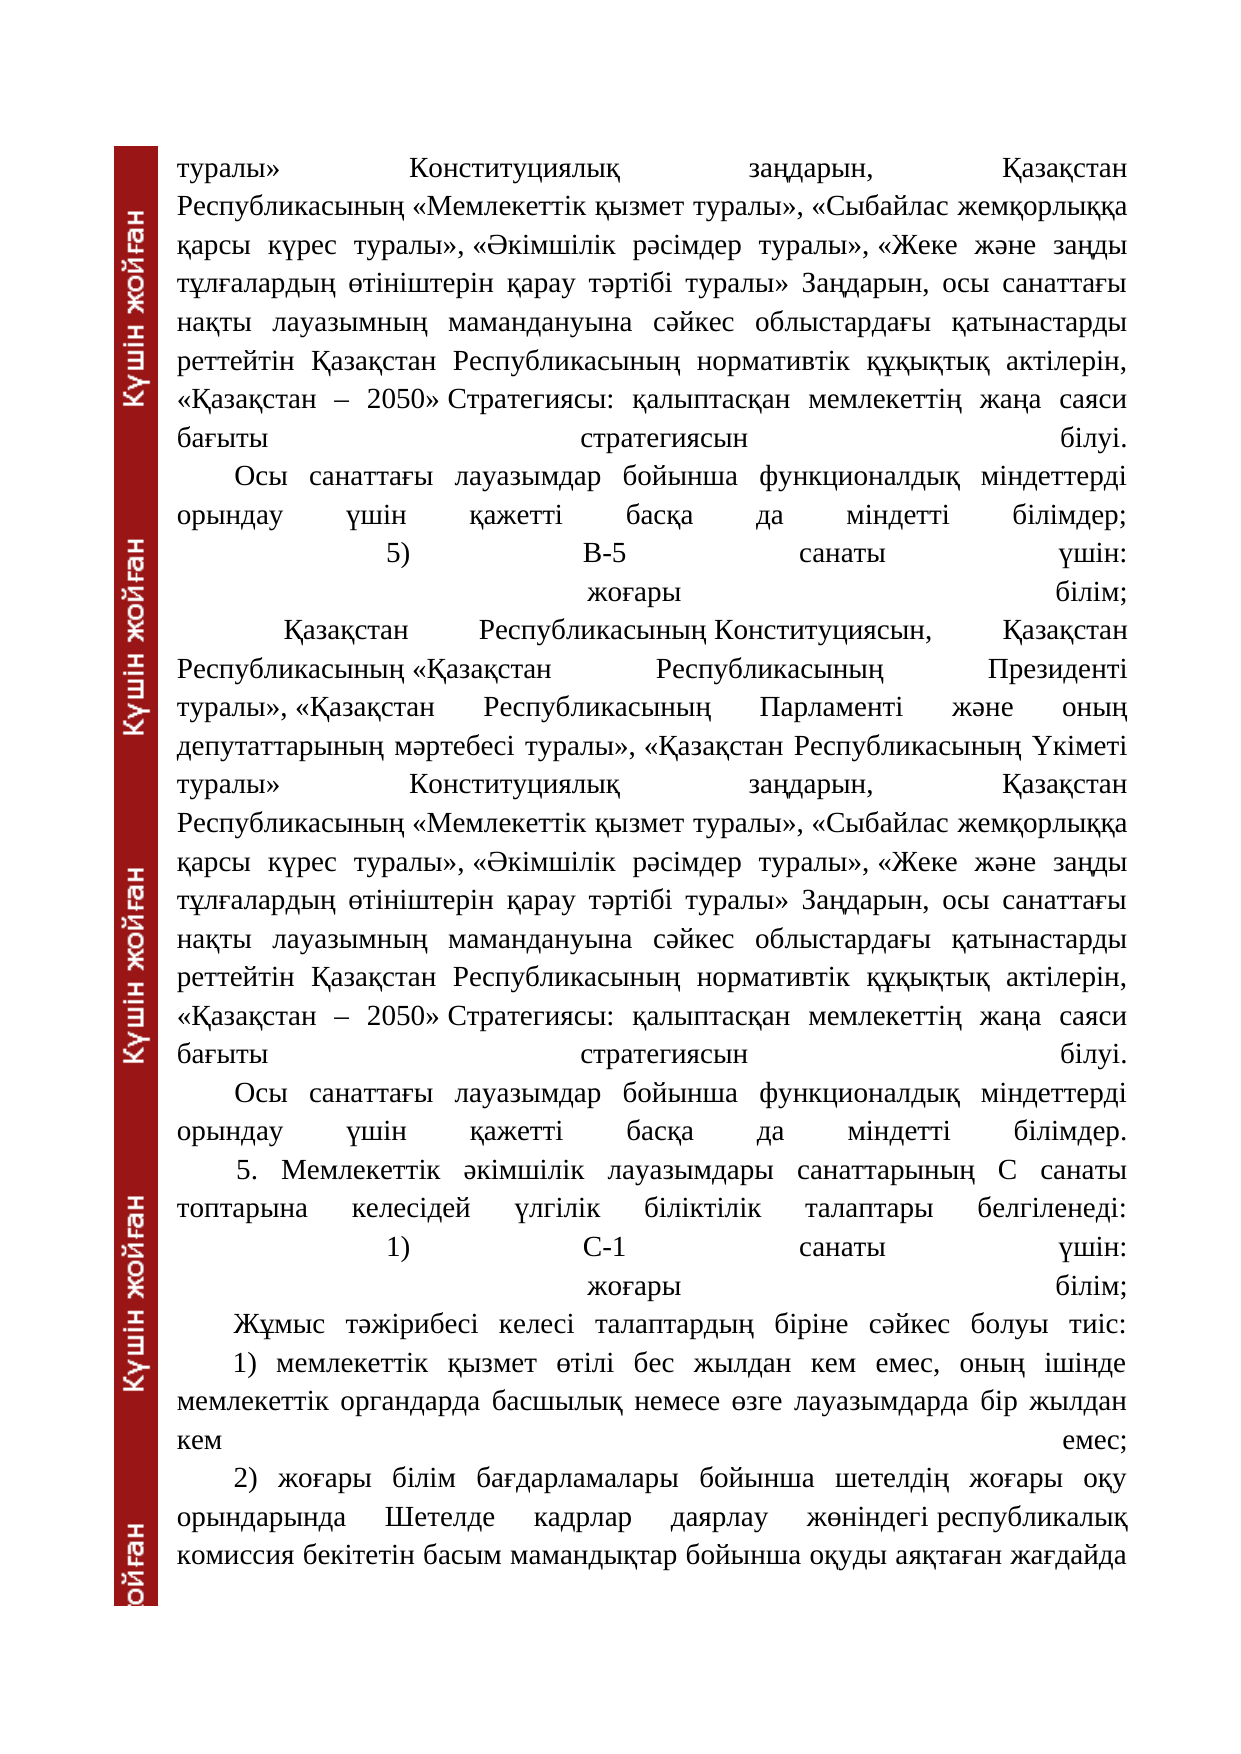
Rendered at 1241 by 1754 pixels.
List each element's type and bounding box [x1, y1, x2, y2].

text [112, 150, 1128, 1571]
picture [114, 1571, 158, 1606]
picture [114, 146, 158, 150]
